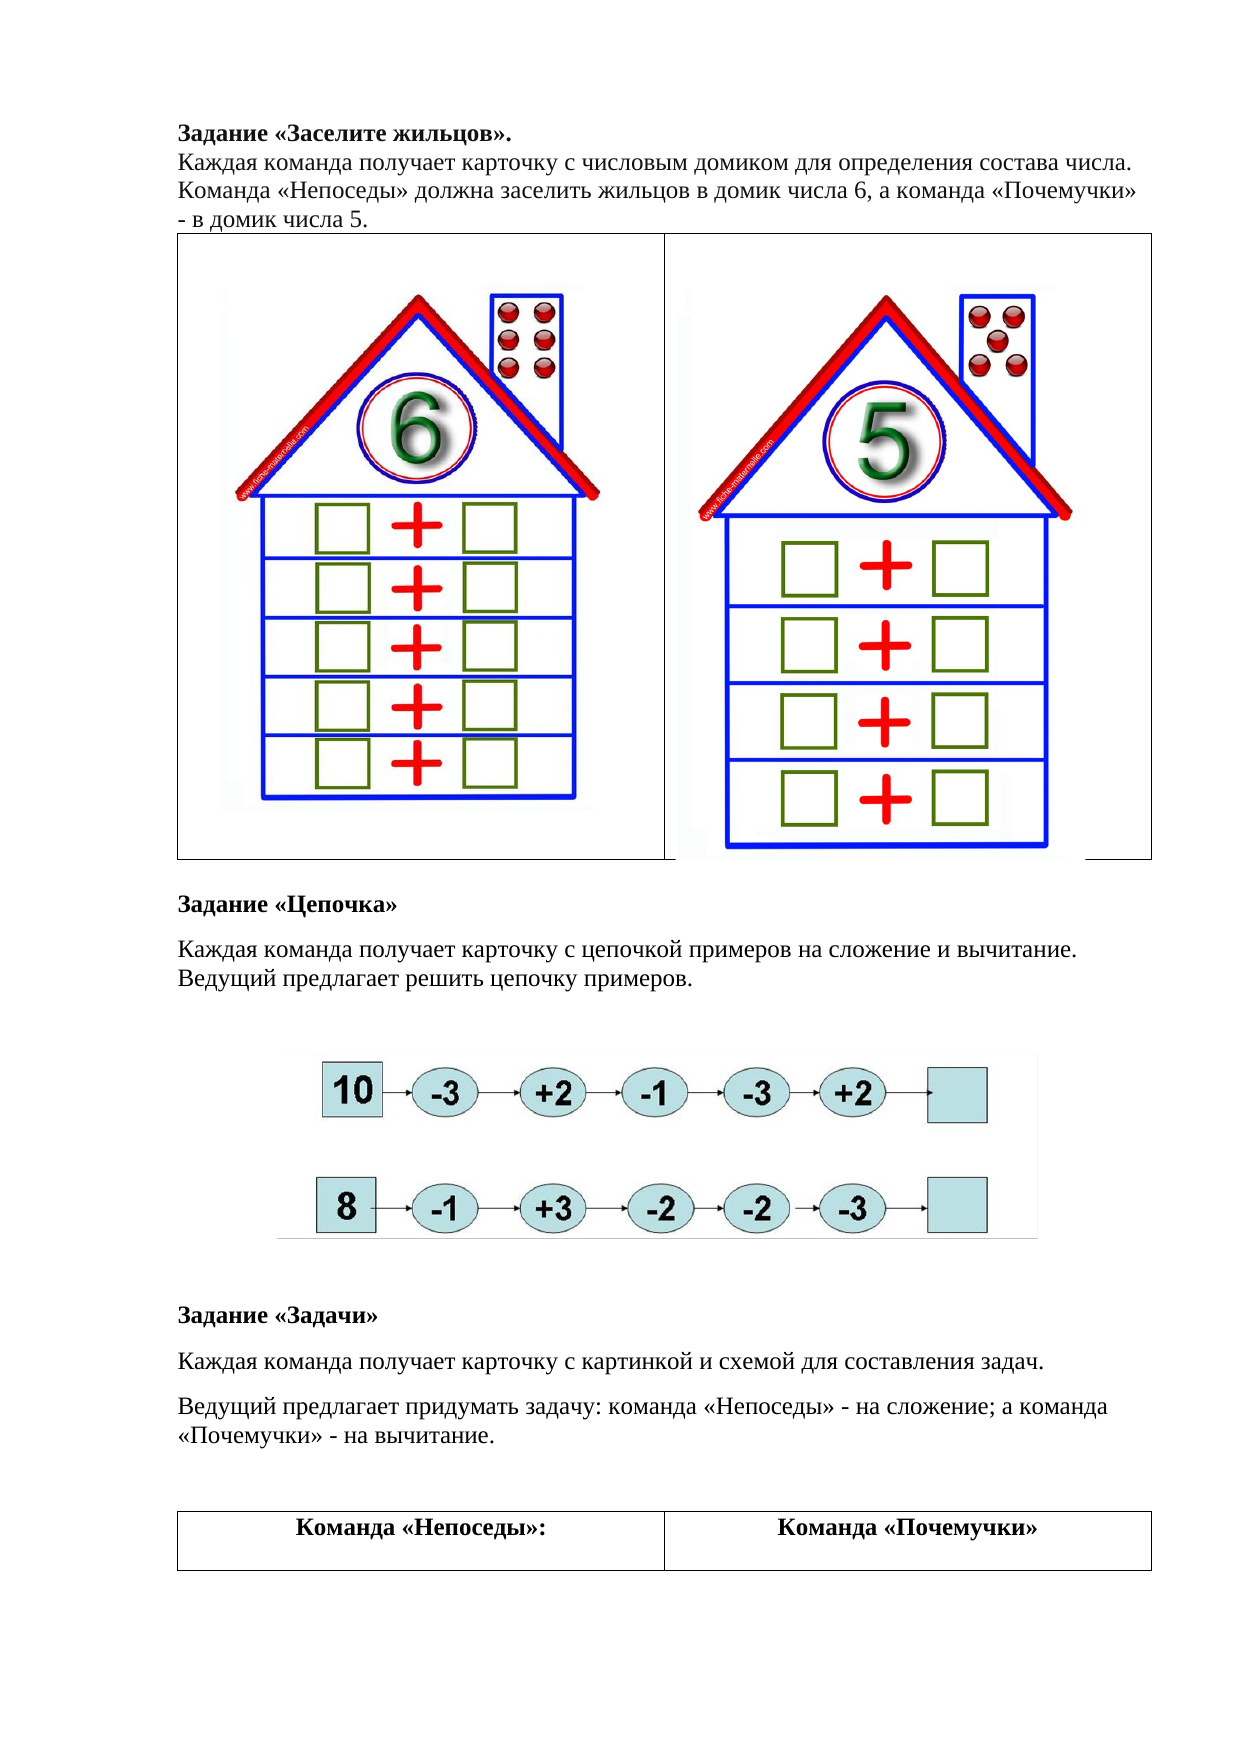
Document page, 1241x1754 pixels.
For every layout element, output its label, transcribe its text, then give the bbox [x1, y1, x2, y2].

text Каждая команда получает карточку с числовым домиком для определения состава числа. [177, 147, 1152, 176]
text Задание «Задачи» [177, 1301, 1152, 1329]
text Задание «Заселите жильцов». [177, 118, 1152, 147]
text Каждая команда получает карточку с картинкой и схемой для составления задач. [177, 1346, 1152, 1375]
picture [675, 284, 1086, 860]
table_header [665, 234, 1151, 859]
text Каждая команда получает карточку с цепочкой примеров на сложение и вычитание. Ведущий предлагает решить цепочку примеров. [177, 934, 1152, 992]
table_header Команда «Почемучки» [665, 1512, 1151, 1569]
text Команда «Непоседы» должна заселить жильцов в домик числа 6, а команда «Почемучки» - в домик числа 5. [177, 176, 1152, 233]
text Ведущий предлагает придумать задачу: команда «Непоседы» - на сложение; а команда «Почемучки» - на вычитание. [177, 1391, 1152, 1449]
picture [277, 1054, 1038, 1239]
text Задание «Цепочка» [177, 889, 1152, 918]
table_header Команда «Непоседы»: [178, 1512, 664, 1569]
picture [221, 284, 622, 811]
table_header [178, 234, 664, 859]
